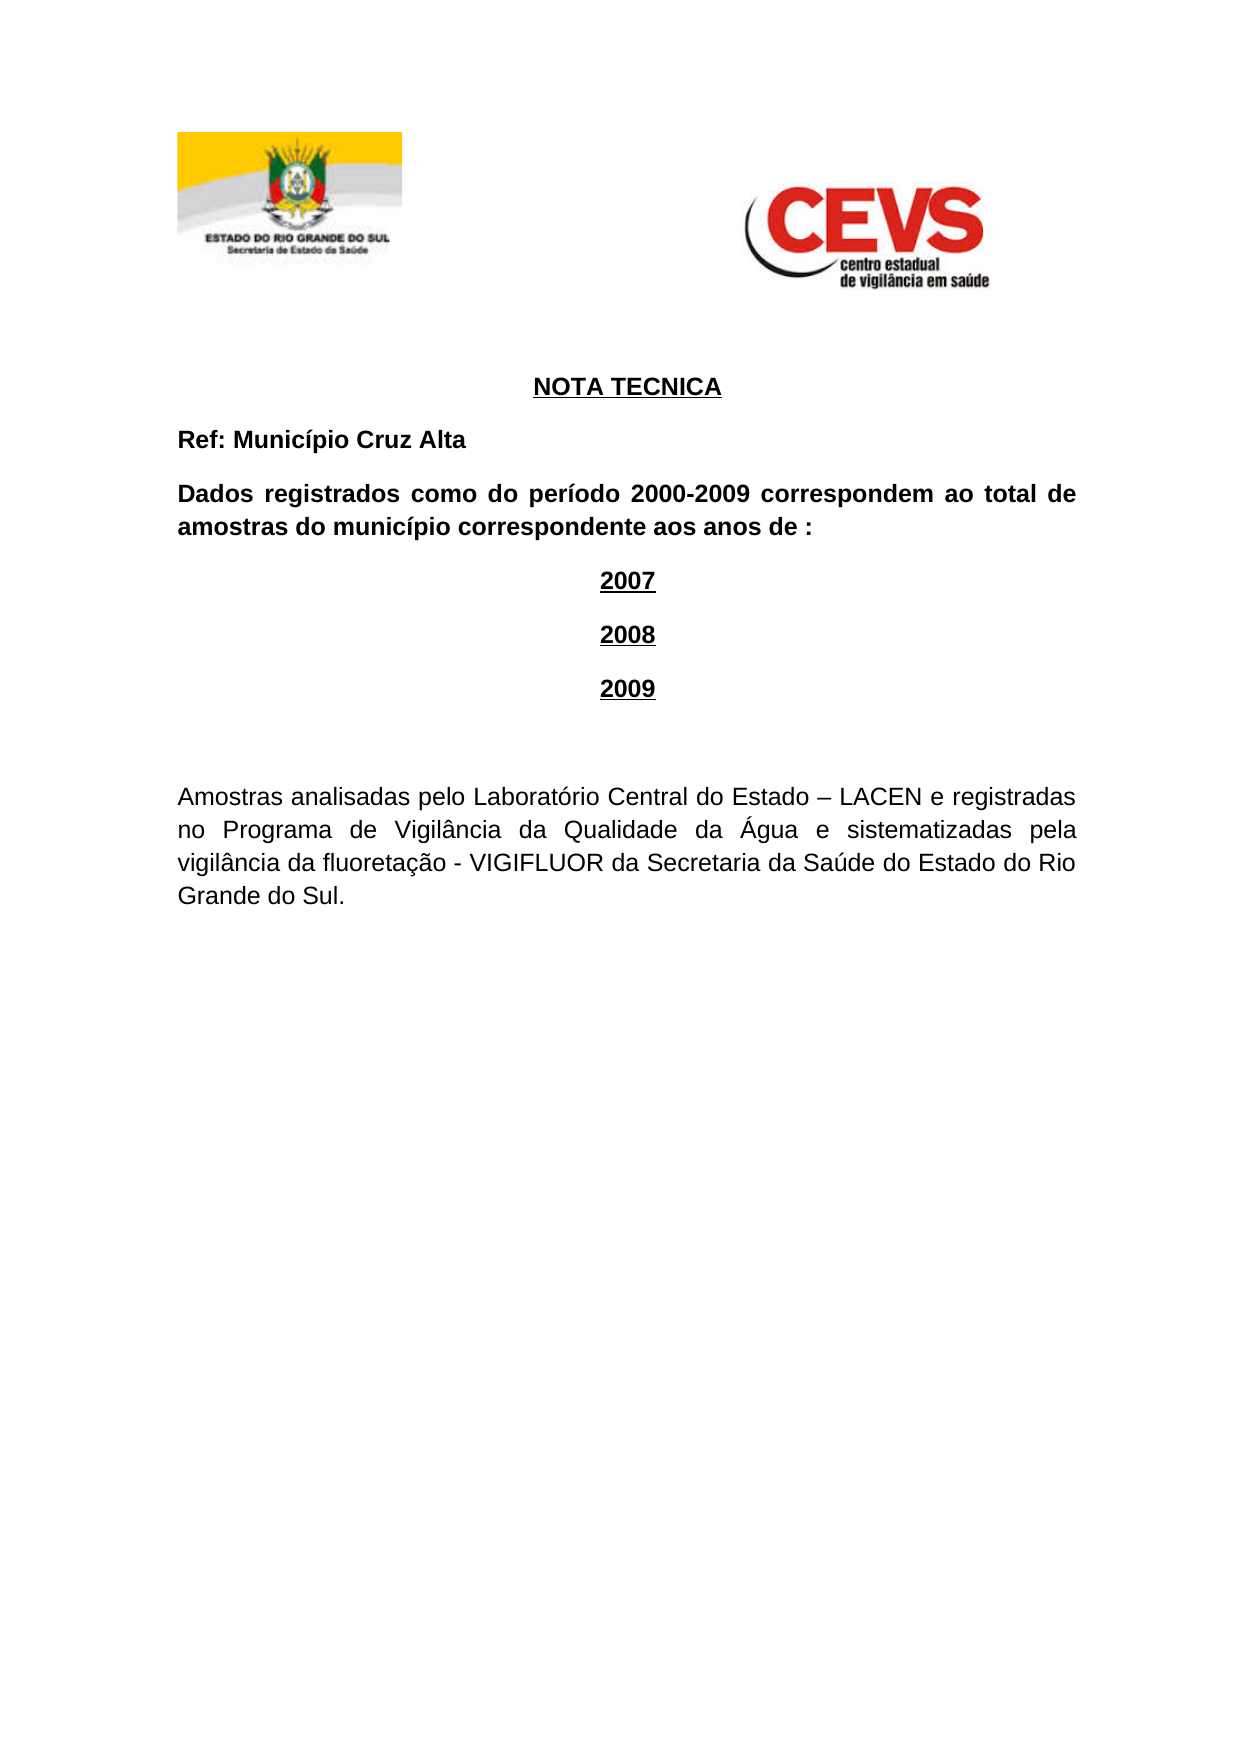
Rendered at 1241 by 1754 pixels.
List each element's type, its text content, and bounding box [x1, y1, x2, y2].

text Dados registrados como do período 2000-2009 correspondem ao total de amostras do município correspondente aos anos de : [177, 479, 1078, 541]
text Ref: Município Cruz Alta [177, 426, 1078, 454]
picture [733, 182, 1001, 294]
text Amostras analisadas pelo Laboratório Central do Estado – LACEN e registradas no Programa de Vigilância da Qualidade da Água e sistematizadas pela vigilância da fluoretação - VIGIFLUOR da Secretaria da Saúde do Estado do Rio Grande do Sul. [177, 782, 1078, 909]
text 2008 [177, 620, 1078, 649]
text NOTA TECNICA [177, 372, 1078, 400]
text 2007 [177, 566, 1078, 595]
picture [177, 132, 403, 294]
text 2009 [177, 674, 1078, 703]
